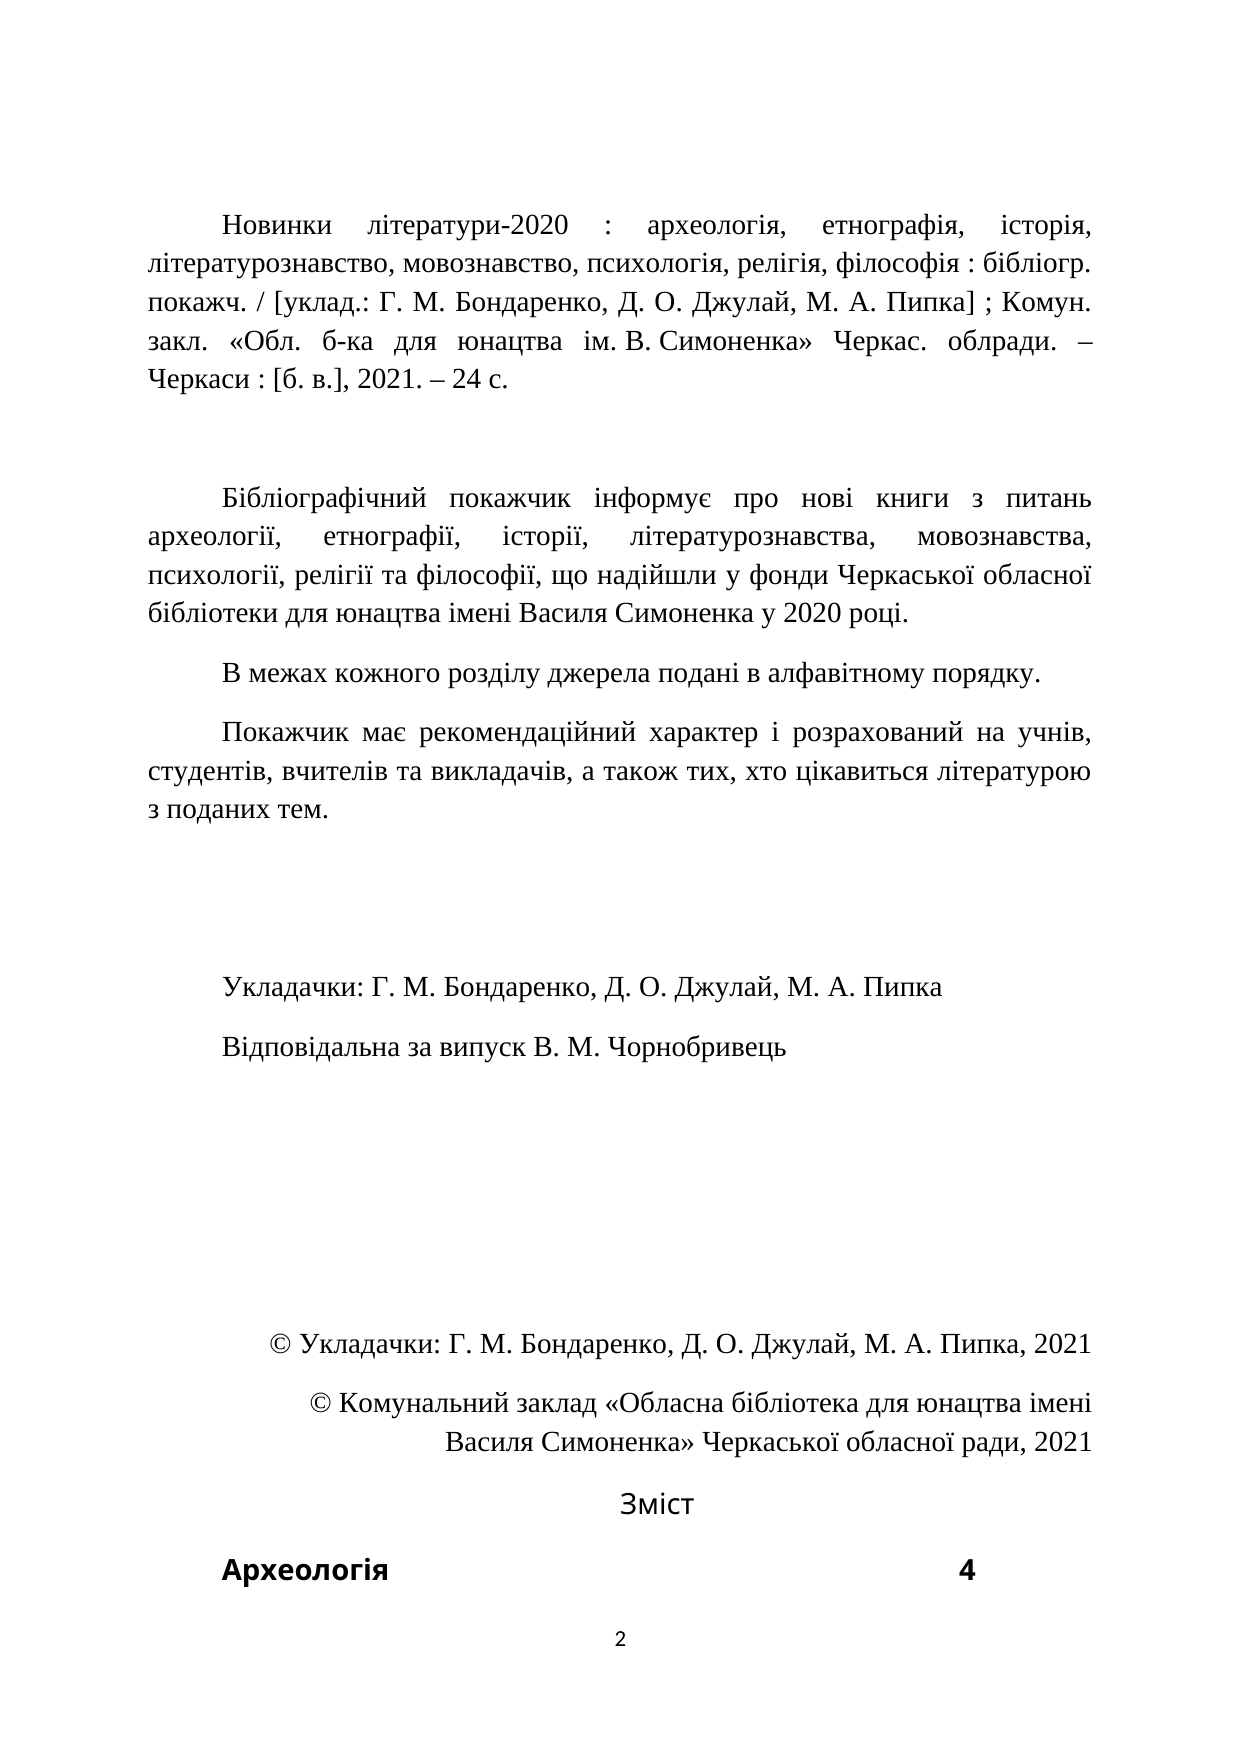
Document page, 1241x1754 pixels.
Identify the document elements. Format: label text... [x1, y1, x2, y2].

text Укладачки: Г. М. Бондаренко, Д. О. Джулай, М. А. Пипка [148, 969, 1092, 1003]
text Новинки літератури-2020 : археологія, етнографія, історія, літературознавство, мовознавство, психологія, релігія, філософія : бібліогр. покажч. / [уклад.: Г. М. Бондаренко, Д. О. Джулай, М. А. Пипка] ; Комун. закл. «Обл. б-ка для юнацтва ім. В. Симоненка» Черкас. облради. – Черкаси : [б. в.], 2021. – 24 с. [148, 207, 1092, 395]
text Покажчик має рекомендаційний характер і розрахований на учнів, студентів, вчителів та викладачів, а також тих, хто цікавиться літературою з поданих тем. [148, 714, 1092, 825]
text Зміст [148, 1483, 1092, 1523]
text © Комунальний заклад «Обласна бібліотека для юнацтва імені Василя Симоненка» Черкаської обласної ради, 2021 [148, 1385, 1092, 1457]
text В межах кожного розділу джерела подані в алфавітному порядку. [148, 655, 1092, 688]
text © Укладачки: Г. М. Бондаренко, Д. О. Джулай, М. А. Пипка, 2021 [148, 1326, 1092, 1359]
text Бібліографічний покажчик інформує про нові книги з питань археології, етнографії, історії, літературознавства, мовознавства, психології, релігії та філософії, що надійшли у фонди Черкаської обласної бібліотеки для юнацтва імені Василя Симоненка у 2020 році. [148, 480, 1092, 629]
text Археологія 4 [148, 1549, 1092, 1589]
text Відповідальна за випуск В. М. Чорнобривець [148, 1029, 1092, 1062]
